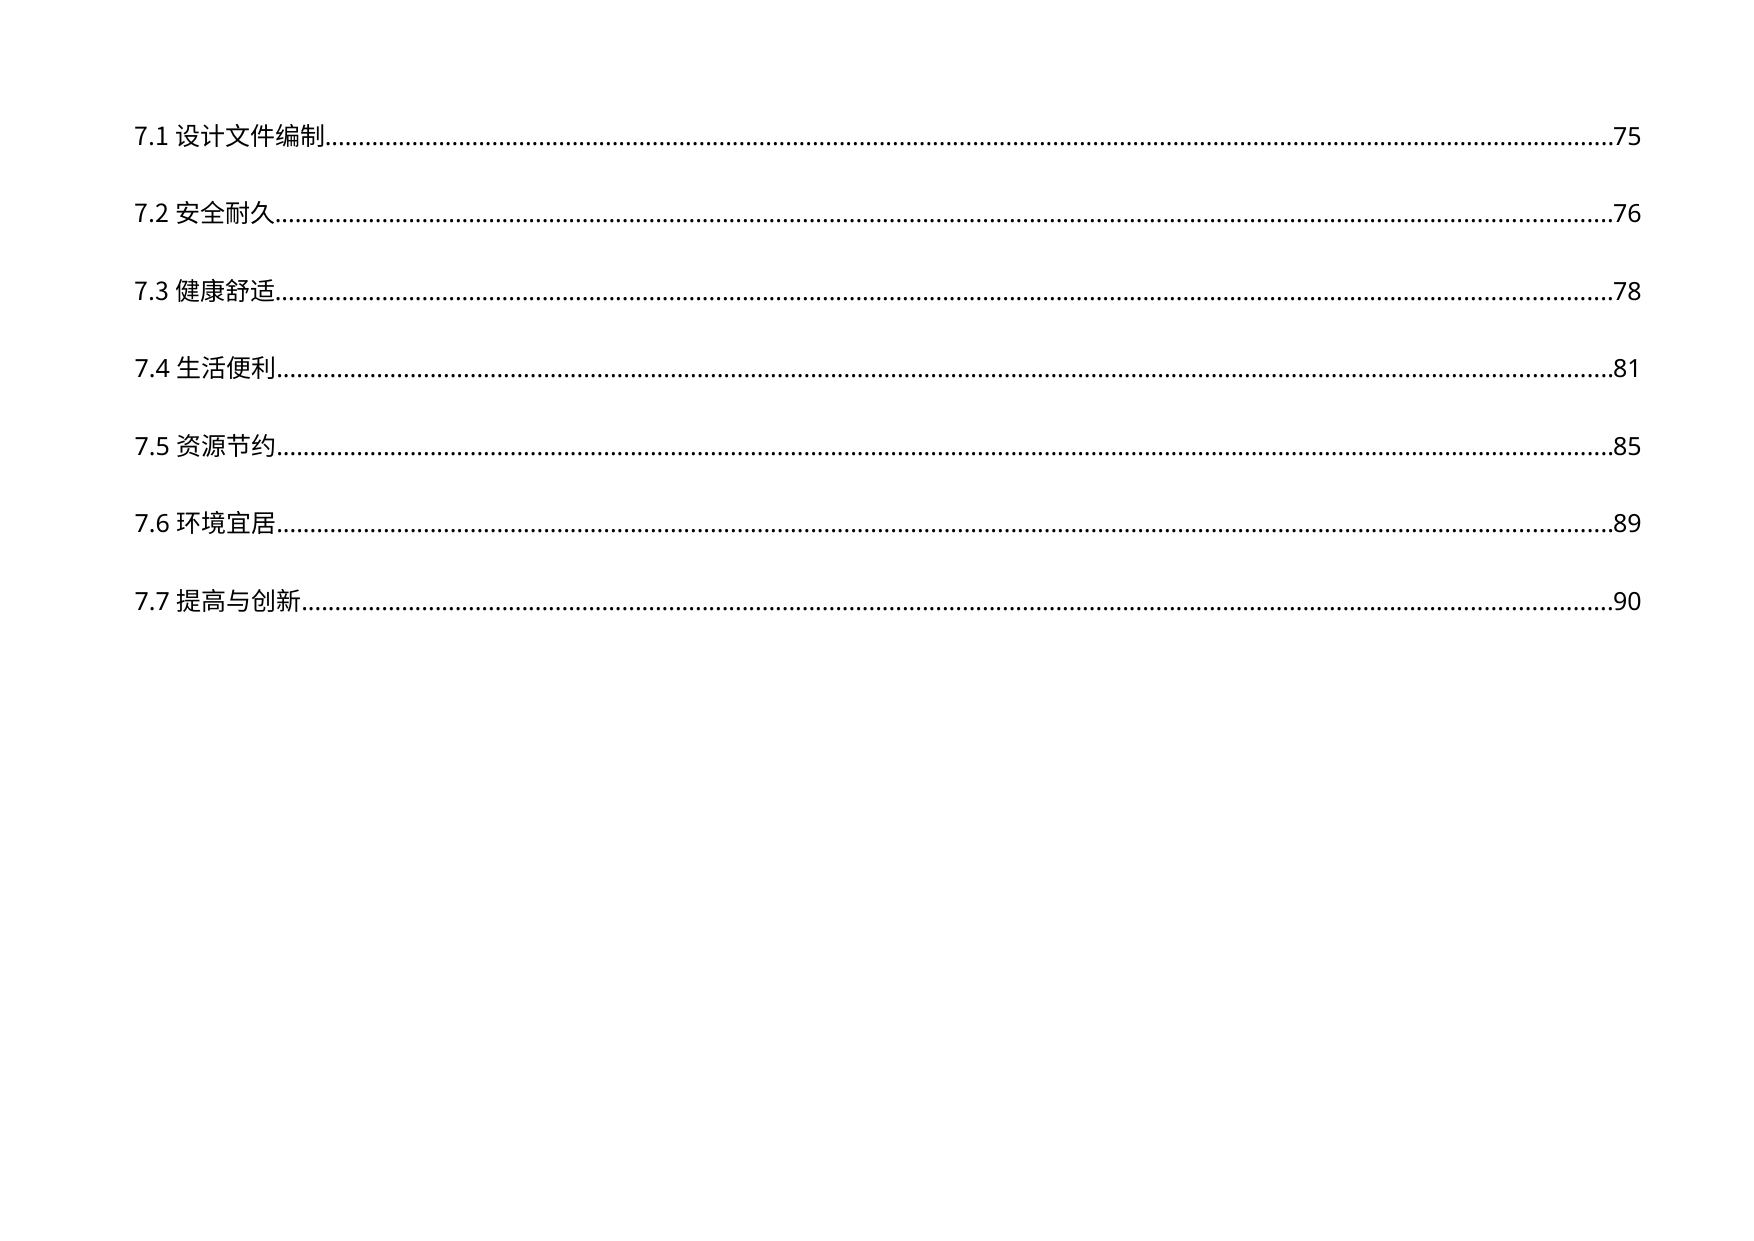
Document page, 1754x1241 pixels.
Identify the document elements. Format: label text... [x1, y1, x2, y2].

text 7.3 健康舒适 78 [134, 257, 1641, 322]
text 7.5 资源节约 85 [134, 412, 1641, 477]
text 7.1 设计文件编制 75 [134, 102, 1641, 167]
text 7.6 环境宜居 89 [134, 489, 1641, 554]
text 7.2 安全耐久 76 [134, 179, 1641, 244]
text 7.4 生活便利 81 [134, 334, 1641, 399]
text 7.7 提高与创新 90 [134, 567, 1641, 632]
